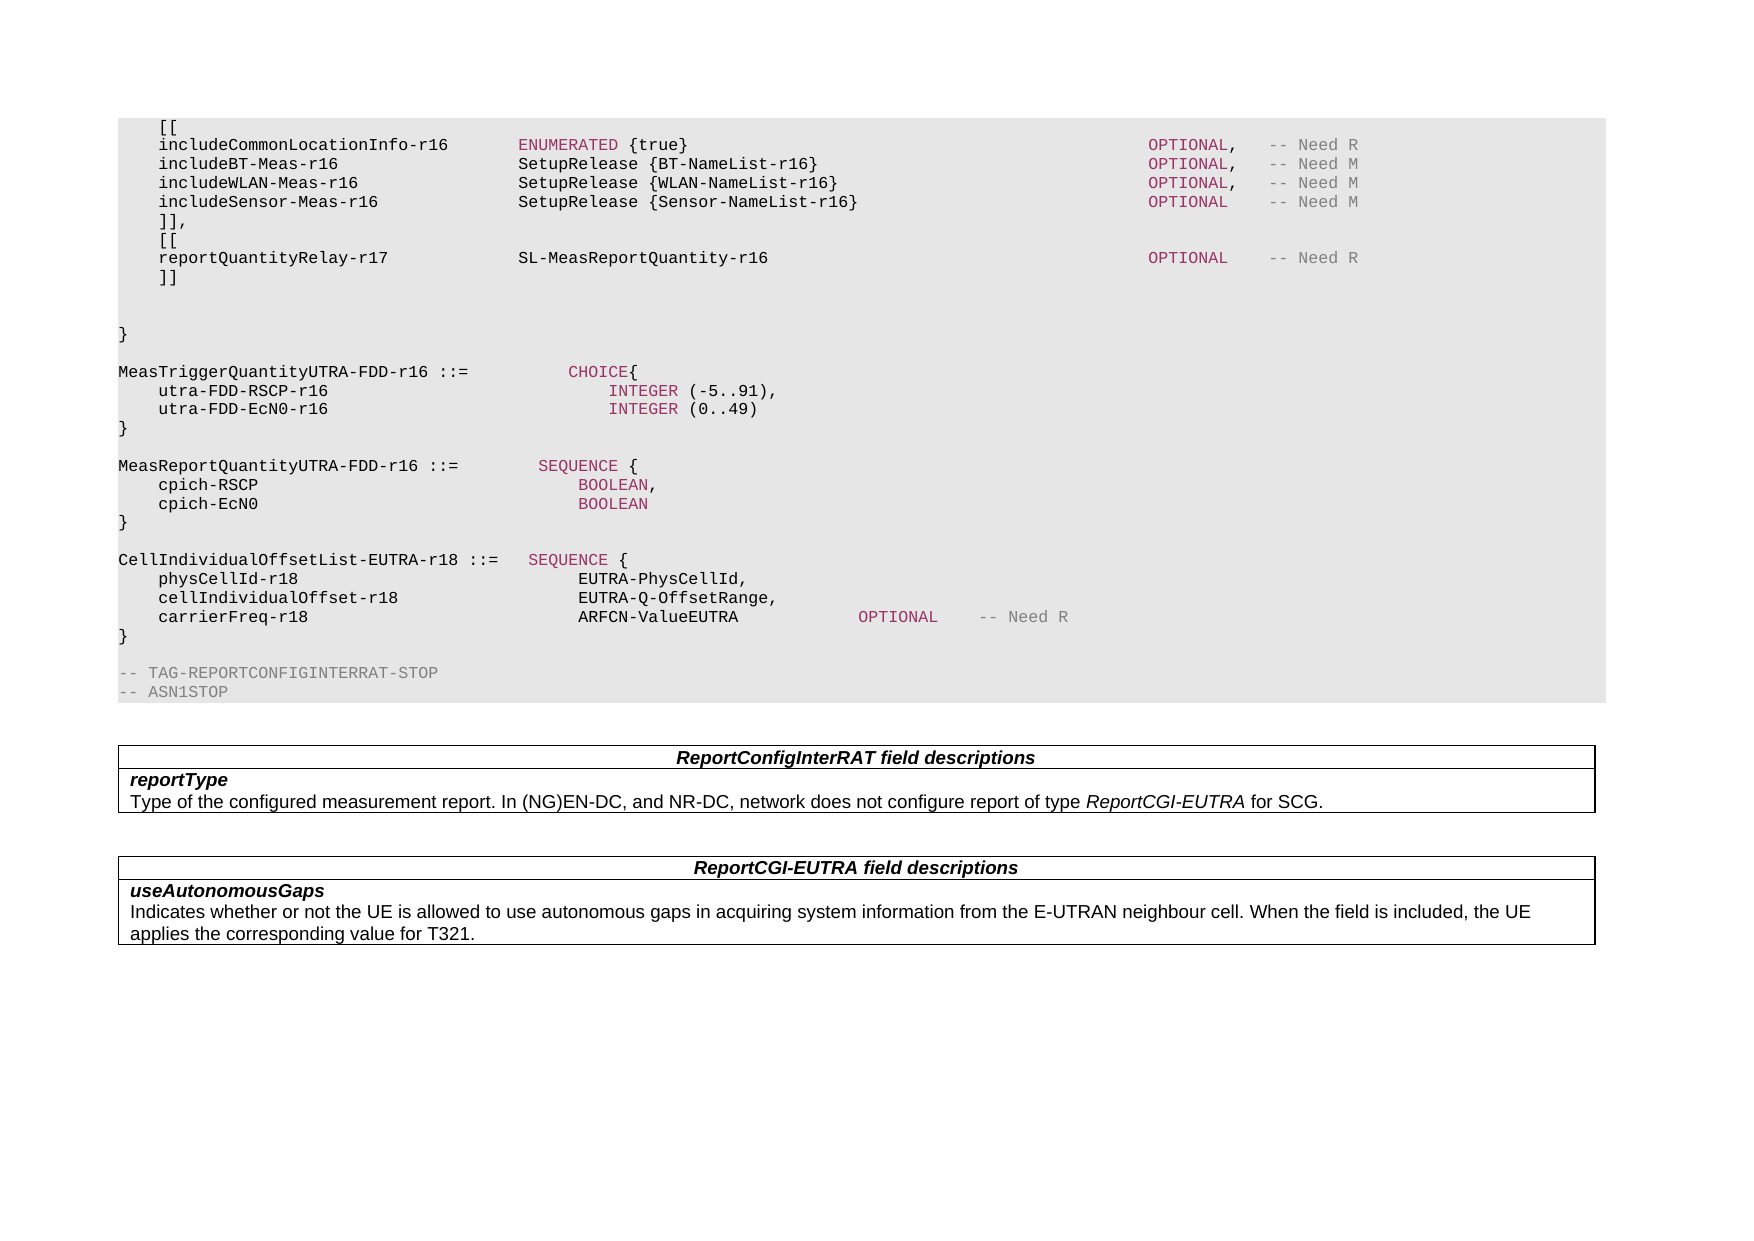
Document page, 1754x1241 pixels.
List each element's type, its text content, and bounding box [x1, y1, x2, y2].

text -- TAG-REPORTCONFIGINTERRAT-STOP [118, 665, 1606, 684]
text cpich-EcN0 BOOLEAN [118, 495, 1606, 514]
text } [118, 326, 1606, 344]
text } [118, 627, 1606, 646]
text cpich-RSCP BOOLEAN, [118, 476, 1606, 495]
text reportQuantityRelay-r17 SL-MeasReportQuantity-r16 OPTIONAL -- Need R [118, 250, 1606, 269]
text } [118, 420, 1606, 439]
table_cell useAutonomousGaps Indicates whether or not the UE is allowed to use autonomous gaps in acquiring system information from the E-UTRAN neighbour cell. When the field is included, the UE applies the corresponding value for T321. [119, 880, 1594, 944]
text -- ASN1STOP [118, 684, 1606, 703]
text includeWLAN-Meas-r16 SetupRelease {WLAN-NameList-r16} OPTIONAL, -- Need M [118, 175, 1606, 193]
text MeasReportQuantityUTRA-FDD-r16 ::= SEQUENCE { [118, 457, 1606, 476]
text MeasTriggerQuantityUTRA-FDD-r16 ::= CHOICE{ [118, 363, 1606, 382]
text cellIndividualOffset-r18 EUTRA-Q-OffsetRange, [118, 589, 1606, 608]
text CellIndividualOffsetList-EUTRA-r18 ::= SEQUENCE { [118, 552, 1606, 571]
text [[ [118, 231, 1606, 250]
text includeCommonLocationInfo-r16 ENUMERATED {true} OPTIONAL, -- Need R [118, 137, 1606, 156]
text physCellId-r18 EUTRA-PhysCellId, [118, 571, 1606, 589]
text includeBT-Meas-r16 SetupRelease {BT-NameList-r16} OPTIONAL, -- Need M [118, 156, 1606, 175]
text [[ [118, 118, 1606, 137]
text carrierFreq-r18 ARFCN-ValueEUTRA OPTIONAL -- Need R [118, 608, 1606, 627]
text ]], [118, 212, 1606, 231]
text ]] [118, 269, 1606, 288]
table_cell reportType Type of the configured measurement report. In (NG)EN-DC, and NR-DC, network does not configure report of type ReportCGI-EUTRA for SCG. [119, 769, 1594, 812]
table_header ReportConfigInterRAT field descriptions [119, 746, 1594, 768]
text } [118, 514, 1606, 533]
text utra-FDD-RSCP-r16 INTEGER (-5..91), [118, 382, 1606, 401]
text utra-FDD-EcN0-r16 INTEGER (0..49) [118, 401, 1606, 420]
text includeSensor-Meas-r16 SetupRelease {Sensor-NameList-r16} OPTIONAL -- Need M [118, 193, 1606, 212]
table_header ReportCGI-EUTRA field descriptions [119, 857, 1594, 879]
